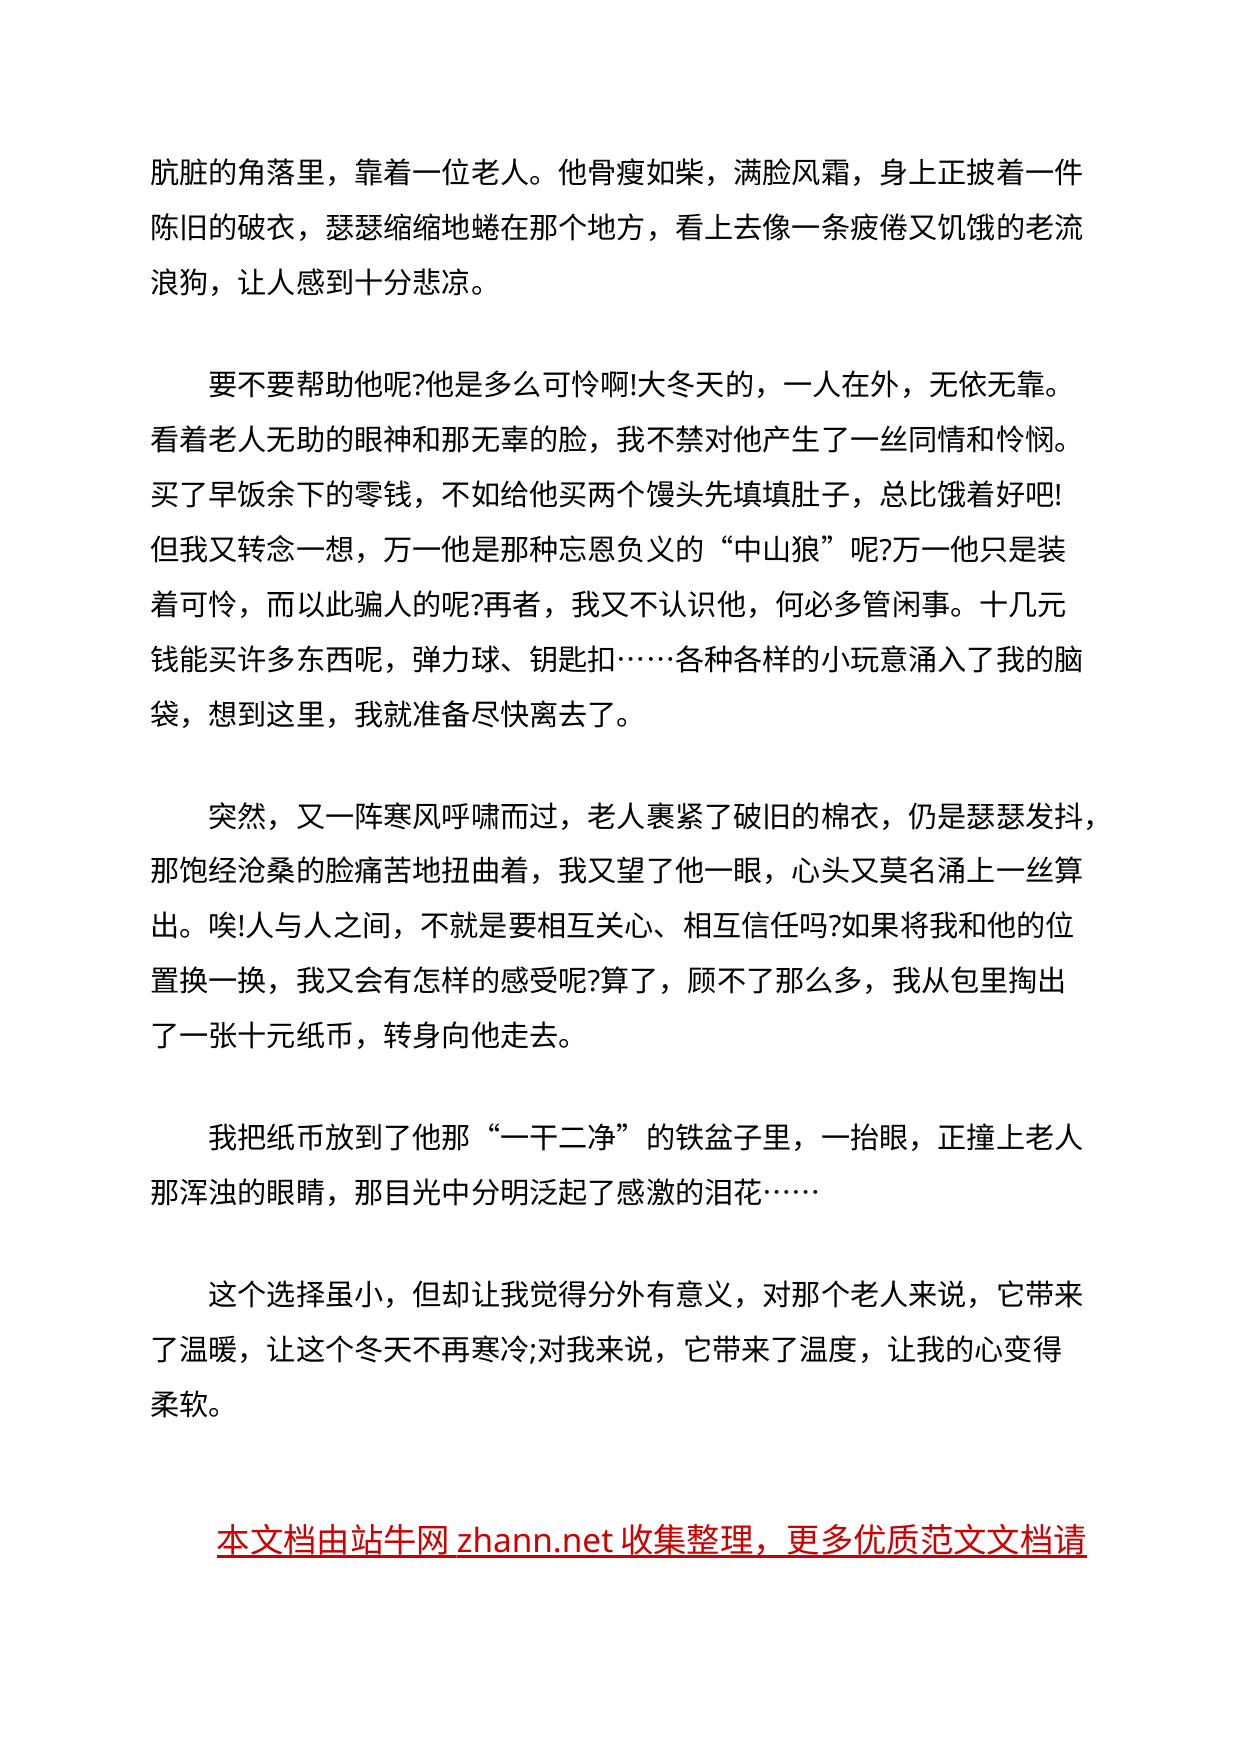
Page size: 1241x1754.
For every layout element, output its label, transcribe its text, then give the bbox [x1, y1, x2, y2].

text 突然，又一阵寒风呼啸而过，老人裹紧了破旧的棉衣，仍是瑟瑟发抖，那饱经沧桑的脸痛苦地扭曲着，我又望了他一眼，心头又莫名涌上一丝算出。唉!人与人之间，不就是要相互关心、相互信任吗?如果将我和他的位置换一换，我又会有怎样的感受呢?算了，顾不了那么多，我从包里掏出了一张十元纸币，转身向他走去。 [150, 793, 1090, 1055]
text 这个选择虽小，但却让我觉得分外有意义，对那个老人来说，它带来了温暖，让这个冬天不再寒冷;对我来说，它带来了温度，让我的心变得柔软。 [150, 1271, 1090, 1423]
text 我把纸币放到了他那“一干二净”的铁盆子里，一抬眼，正撞上老人那浑浊的眼睛，那目光中分明泛起了感激的泪花…… [150, 1115, 1090, 1212]
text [150, 150, 1090, 302]
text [150, 1514, 1090, 1563]
text 要不要帮助他呢?他是多么可怜啊!大冬天的，一人在外，无依无靠。看着老人无助的眼神和那无辜的脸，我不禁对他产生了一丝同情和怜悯。买了早饭余下的零钱，不如给他买两个馒头先填填肚子，总比饿着好吧!但我又转念一想，万一他是那种忘恩负义的“中山狼”呢?万一他只是装着可怜，而以此骗人的呢?再者，我又不认识他，何必多管闲事。十几元钱能买许多东西呢，弹力球、钥匙扣……各种各样的小玩意涌入了我的脑袋，想到这里，我就准备尽快离去了。 [150, 362, 1090, 734]
